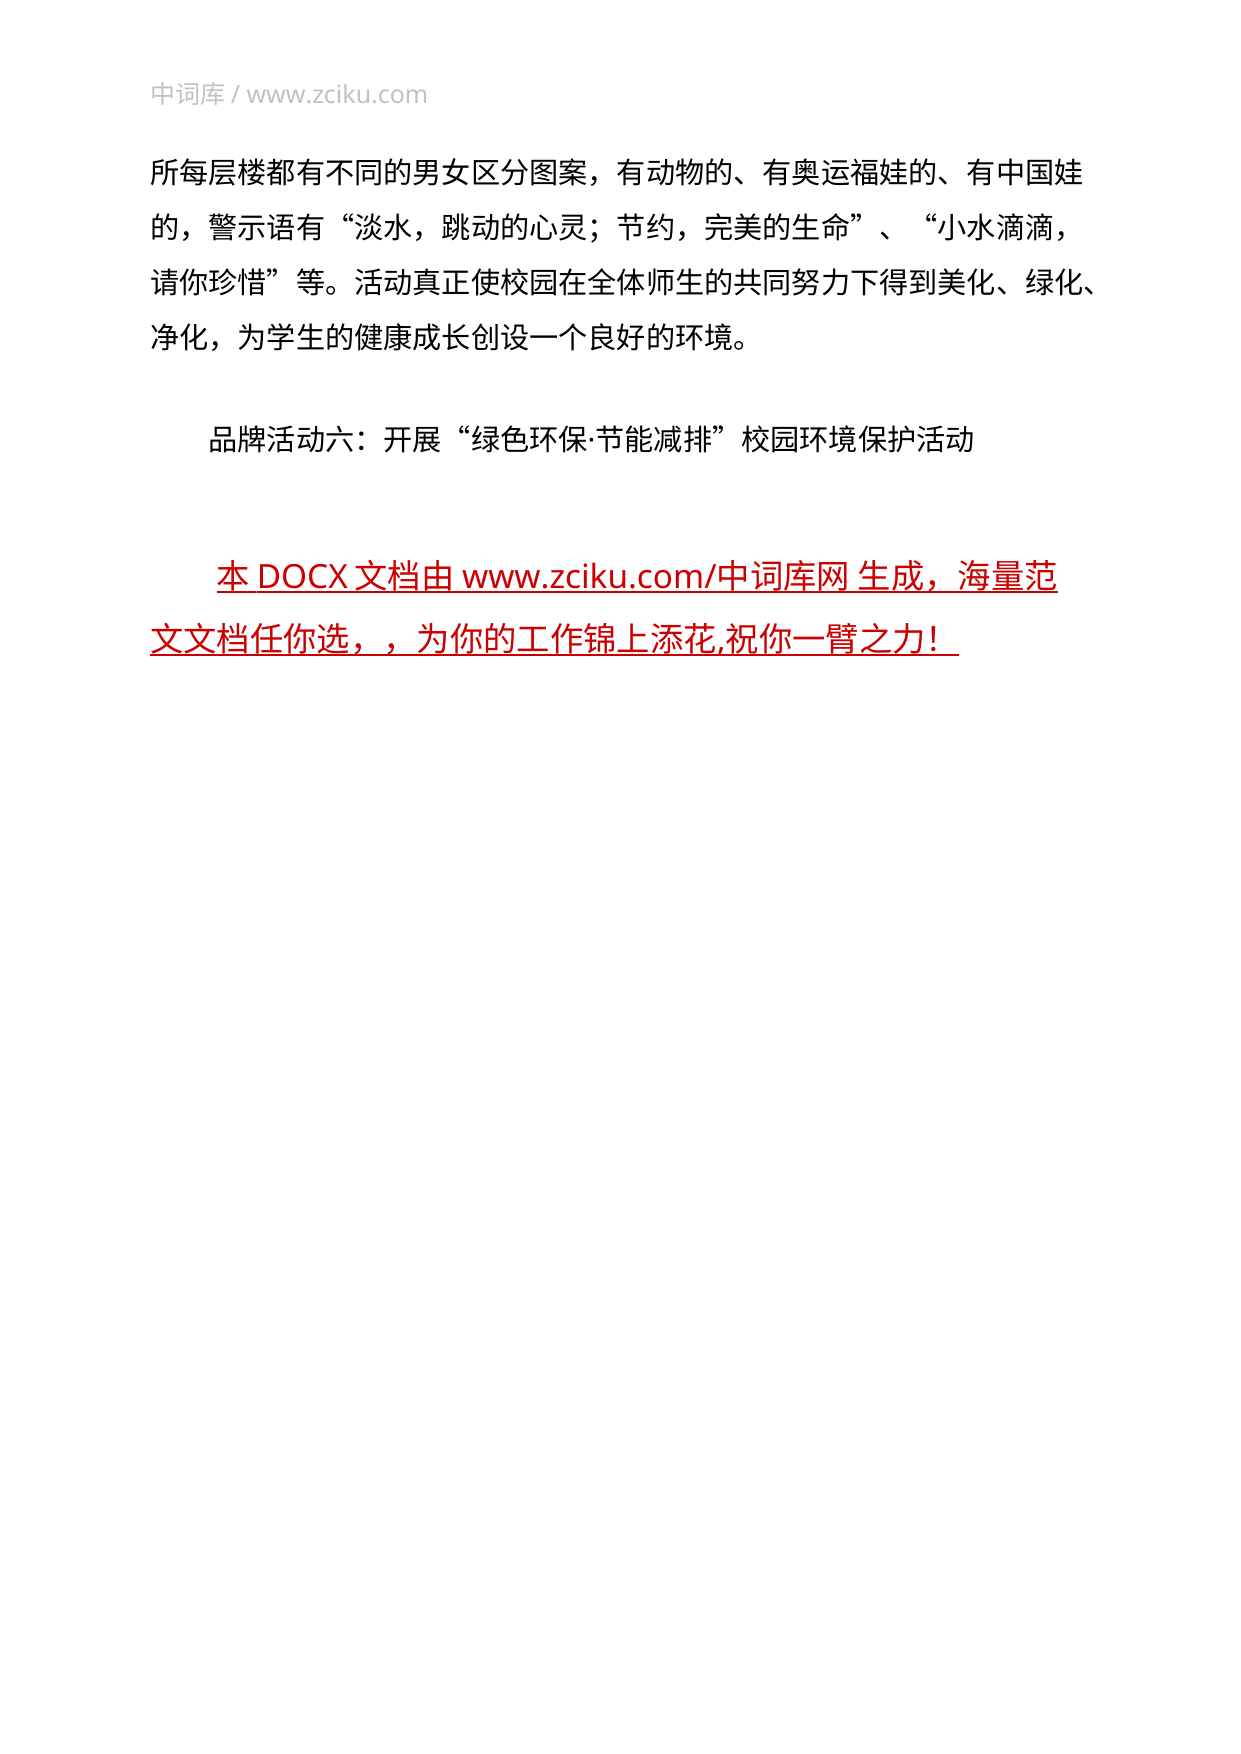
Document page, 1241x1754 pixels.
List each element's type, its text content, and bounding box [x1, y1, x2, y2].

text 本DOCX文档由 www.zciku.com/中词库网 生成，海量范文文档任你选，，为你的工作锦上添花,祝你一臂之力！ [150, 550, 1090, 661]
text 品牌活动六：开展“绿色环保·节能减排”校园环境保护活动 [150, 416, 1090, 459]
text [150, 150, 1090, 357]
